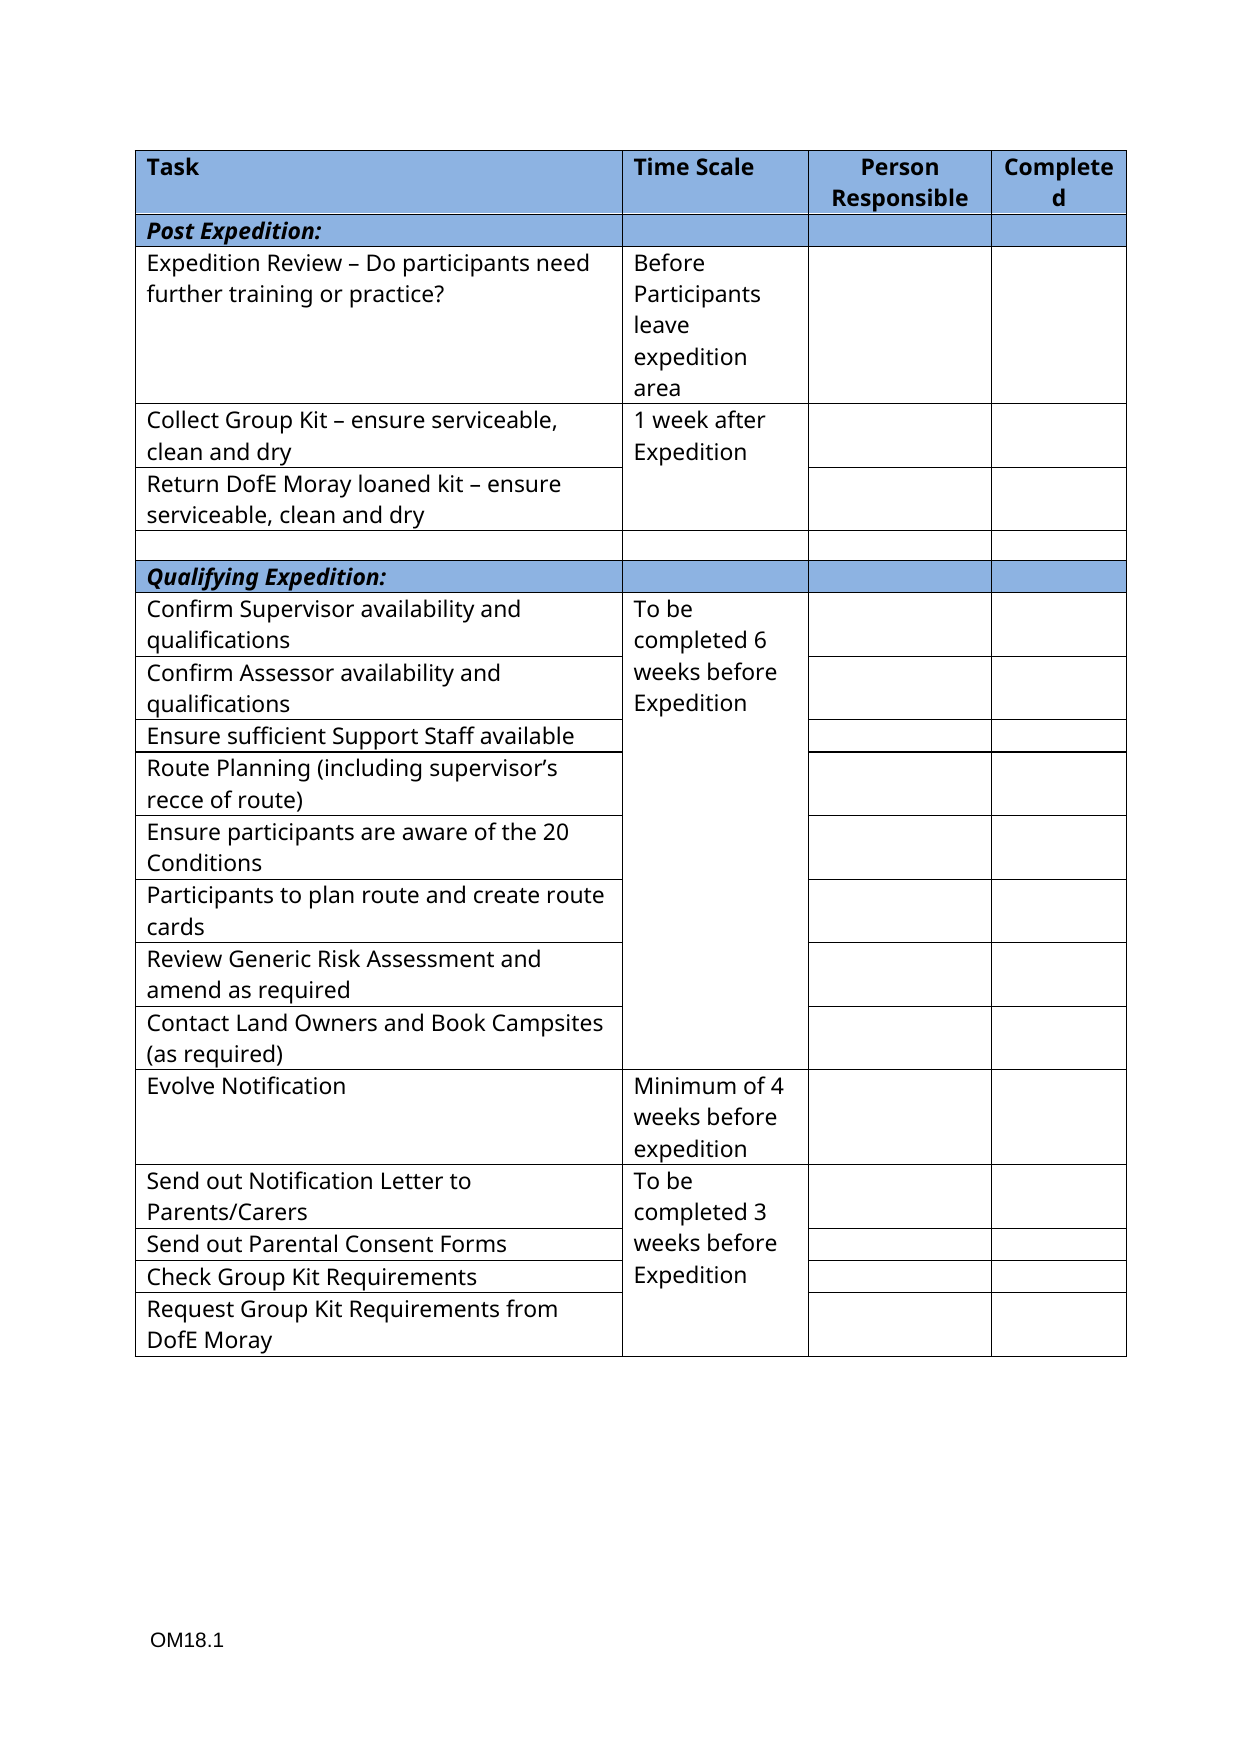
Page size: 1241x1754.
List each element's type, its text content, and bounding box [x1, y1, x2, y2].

table_cell [623, 561, 808, 592]
table_cell [992, 593, 1126, 656]
table_cell [992, 753, 1126, 815]
table_cell Before Participants leave expedition area [623, 247, 808, 403]
table_cell Collect Group Kit – ensure serviceable, clean and dry [136, 404, 622, 467]
table_cell [809, 943, 991, 1006]
table_cell [992, 1007, 1126, 1069]
table_cell [136, 531, 622, 560]
table_header Completed [992, 151, 1126, 213]
table_cell Check Group Kit Requirements [136, 1261, 622, 1292]
table_cell Ensure sufficient Support Staff available [136, 720, 622, 751]
table_cell [623, 215, 808, 246]
table_cell [809, 720, 991, 751]
table_cell [809, 816, 991, 878]
table_cell [809, 1293, 991, 1356]
table_cell [992, 1229, 1126, 1260]
table_cell [809, 404, 991, 467]
table_cell Minimum of 4 weeks before expedition [623, 1070, 808, 1164]
table_cell [809, 468, 991, 530]
table_cell Route Planning (including supervisor’s recce of route) [136, 753, 622, 815]
table_cell Return DofE Moray loaned kit – ensure serviceable, clean and dry [136, 468, 622, 530]
table_cell Ensure participants are aware of the 20 Conditions [136, 816, 622, 878]
table_cell 1 week after Expedition [623, 404, 808, 530]
table_cell [992, 468, 1126, 530]
table_cell [992, 247, 1126, 403]
table_cell [809, 1007, 991, 1069]
table_cell [809, 593, 991, 656]
table_cell [809, 753, 991, 815]
table_header Task [136, 151, 622, 213]
table_cell [809, 657, 991, 719]
table_cell [992, 816, 1126, 878]
table_cell Contact Land Owners and Book Campsites (as required) [136, 1007, 622, 1069]
table_cell [992, 1261, 1126, 1292]
table_cell [809, 247, 991, 403]
table_cell To be completed 6 weeks before Expedition [623, 593, 808, 1069]
table_cell Confirm Supervisor availability and qualifications [136, 593, 622, 656]
table_cell [809, 215, 991, 246]
table_cell [809, 880, 991, 942]
table_cell [992, 1165, 1126, 1227]
table_cell [992, 531, 1126, 560]
table_cell To be completed 3 weeks before Expedition [623, 1165, 808, 1356]
table_cell [809, 1229, 991, 1260]
table_cell [992, 880, 1126, 942]
table_cell Expedition Review – Do participants need further training or practice? [136, 247, 622, 403]
table_cell Evolve Notification [136, 1070, 622, 1164]
table_cell Review Generic Risk Assessment and amend as required [136, 943, 622, 1006]
table_cell [992, 720, 1126, 751]
table_cell [992, 657, 1126, 719]
table_cell [992, 1070, 1126, 1164]
table_cell Request Group Kit Requirements from DofE Moray [136, 1293, 622, 1356]
table_cell Participants to plan route and create route cards [136, 880, 622, 942]
table_cell Post Expedition: [136, 215, 622, 246]
table_cell [809, 1070, 991, 1164]
table_cell Send out Parental Consent Forms [136, 1229, 622, 1260]
table_cell [992, 943, 1126, 1006]
table_cell [809, 561, 991, 592]
table_cell [992, 404, 1126, 467]
table_cell Send out Notification Letter to Parents/Carers [136, 1165, 622, 1227]
table_cell [992, 215, 1126, 246]
table_cell [809, 531, 991, 560]
table_cell [623, 531, 808, 560]
table_cell [809, 1165, 991, 1227]
table_cell [809, 1261, 991, 1292]
table_header Time Scale [623, 151, 808, 213]
table_cell [992, 1293, 1126, 1356]
table_header Person Responsible [809, 151, 991, 213]
table_cell Confirm Assessor availability and qualifications [136, 657, 622, 719]
table_cell [992, 561, 1126, 592]
table_cell Qualifying Expedition: [136, 561, 622, 592]
